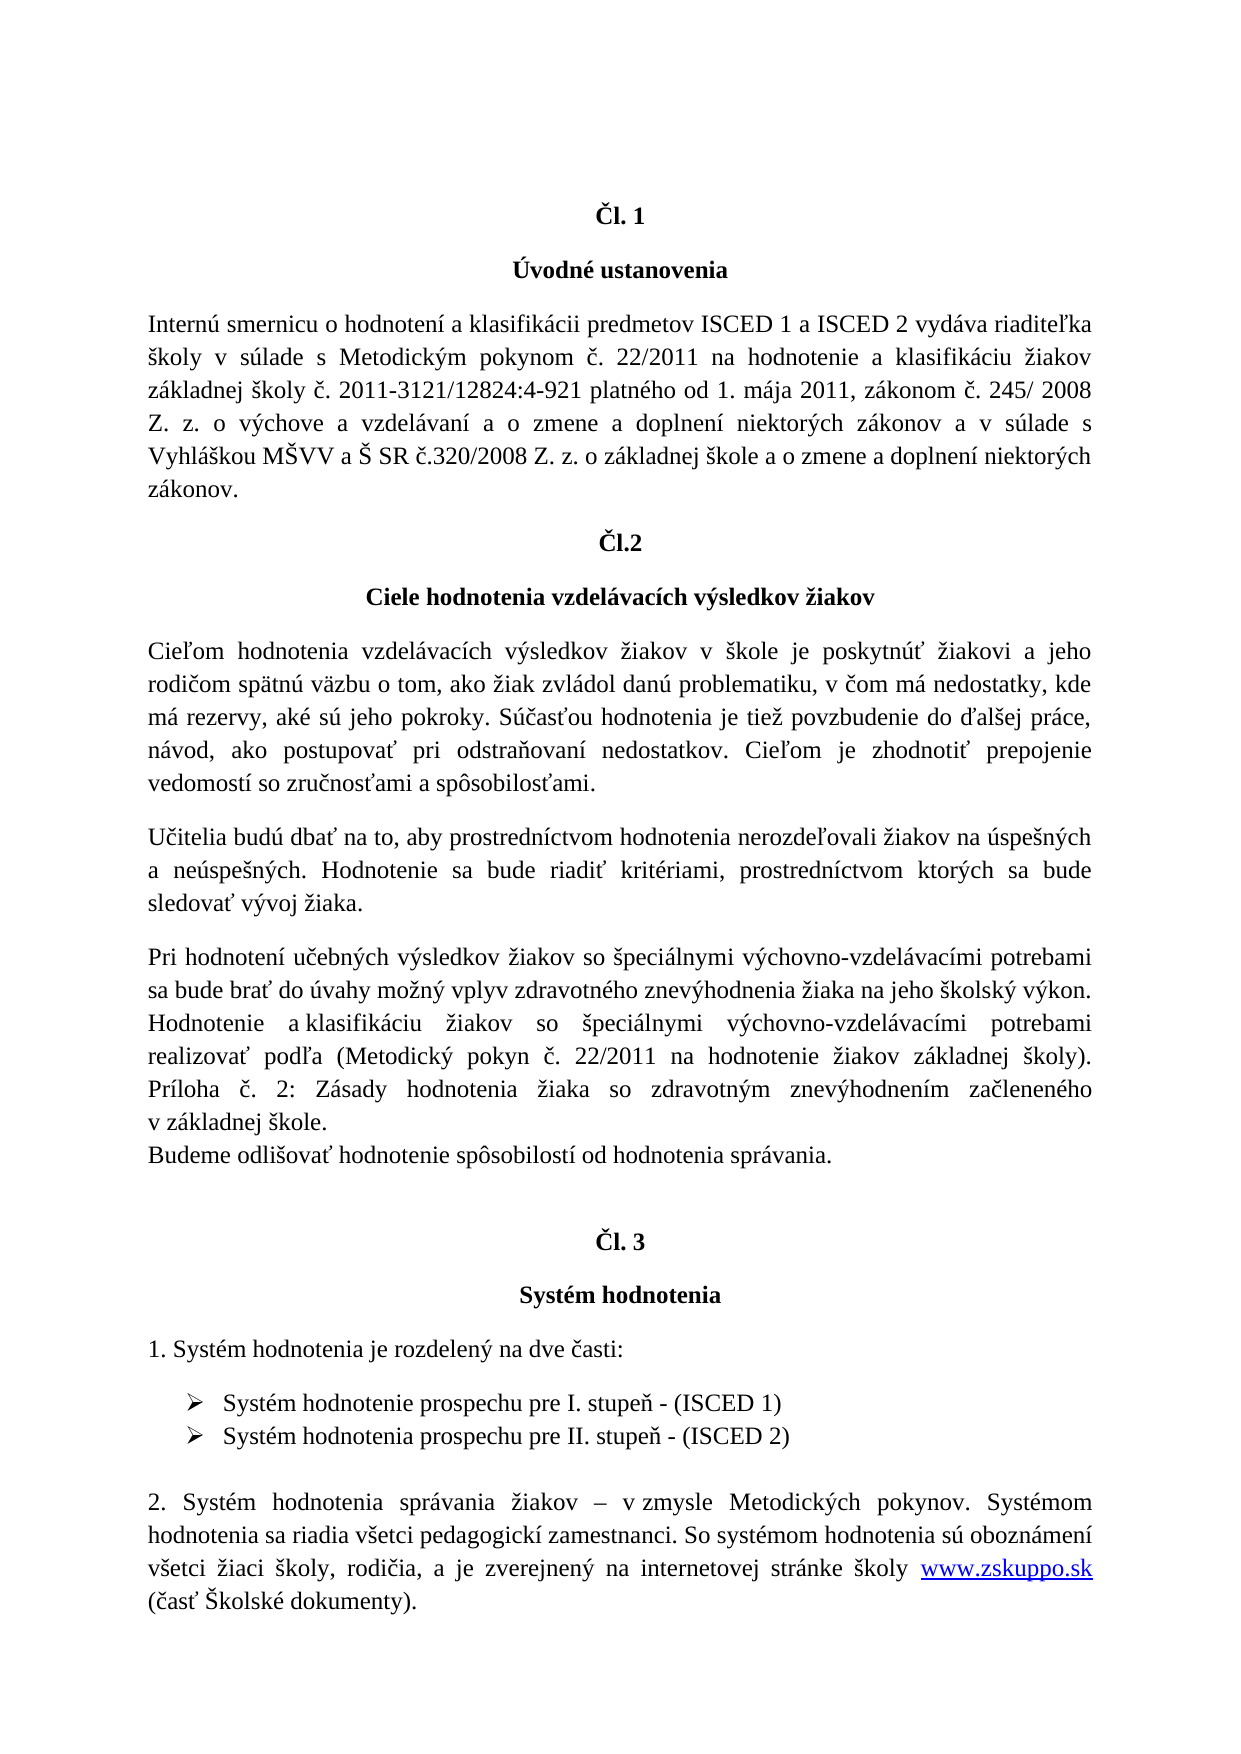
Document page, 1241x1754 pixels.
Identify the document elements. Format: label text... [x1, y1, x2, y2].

text Čl. 3 [148, 1227, 1093, 1255]
text Čl. 1 [148, 201, 1093, 230]
text Čl.2 [148, 528, 1093, 557]
text Ciele hodnotenia vzdelávacích výsledkov žiakov [148, 582, 1093, 611]
text 1. Systém hodnotenia je rozdelený na dve časti: [148, 1334, 1093, 1363]
list Systém hodnotenia prospechu pre II. stupeň - (ISCED 2) [185, 1421, 1093, 1450]
text Učitelia budú dbať na to, aby prostredníctvom hodnotenia nerozdeľovali žiakov na úspešných a neúspešných. Hodnotenie sa bude riadiť kritériami, prostredníctvom ktorých sa bude sledovať vývoj žiaka. [148, 822, 1093, 917]
list Systém hodnotenie prospechu pre I. stupeň - (ISCED 1) [185, 1388, 1093, 1417]
text Internú smernicu o hodnotení a klasifikácii predmetov ISCED 1 a ISCED 2 vydáva riaditeľka školy v súlade s Metodickým pokynom č. 22/2011 na hodnotenie a klasifikáciu žiakov základnej školy č. 2011-3121/12824:4-921 platného od 1. mája 2011, zákonom č. 245/ 2008 Z. z. o výchove a vzdelávaní a o zmene a doplnení niektorých zákonov a v súlade s Vyhláškou MŠVV a Š SR č.320/2008 Z. z. o základnej škole a o zmene a doplnení niektorých zákonov. [148, 309, 1093, 503]
text Systém hodnotenia [148, 1281, 1093, 1309]
text Úvodné ustanovenia [148, 255, 1093, 284]
text 2. Systém hodnotenia správania žiakov – v zmysle Metodických pokynov. Systémom hodnotenia sa riadia všetci pedagogickí zamestnanci. So systémom hodnotenia sú oboznámení všetci žiaci školy, rodičia, a je zverejnený na internetovej stránke školy www.zskuppo.sk (časť Školské dokumenty). [148, 1487, 1093, 1615]
text Pri hodnotení učebných výsledkov žiakov so špeciálnymi výchovno-vzdelávacími potrebami sa bude brať do úvahy možný vplyv zdravotného znevýhodnenia žiaka na jeho školský výkon. [148, 942, 1093, 1003]
text Cieľom hodnotenia vzdelávacích výsledkov žiakov v škole je poskytnúť žiakovi a jeho rodičom spätnú väzbu o tom, ako žiak zvládol danú problematiku, v čom má nedostatky, kde má rezervy, aké sú jeho pokroky. Súčasťou hodnotenia je tiež povzbudenie do ďalšej práce, návod, ako postupovať pri odstraňovaní nedostatkov. Cieľom je zhodnotiť prepojenie vedomostí so zručnosťami a spôsobilosťami. [148, 636, 1093, 797]
text Hodnotenie a klasifikáciu žiakov so špeciálnymi výchovno-vzdelávacími potrebami realizovať podľa (Metodický pokyn č. 22/2011 na hodnotenie žiakov základnej školy). Príloha č. 2: Zásady hodnotenia žiaka so zdravotným znevýhodnením začleneného v základnej škole. [148, 1008, 1093, 1136]
text Budeme odlišovať hodnotenie spôsobilostí od hodnotenia správania. [148, 1140, 1093, 1168]
